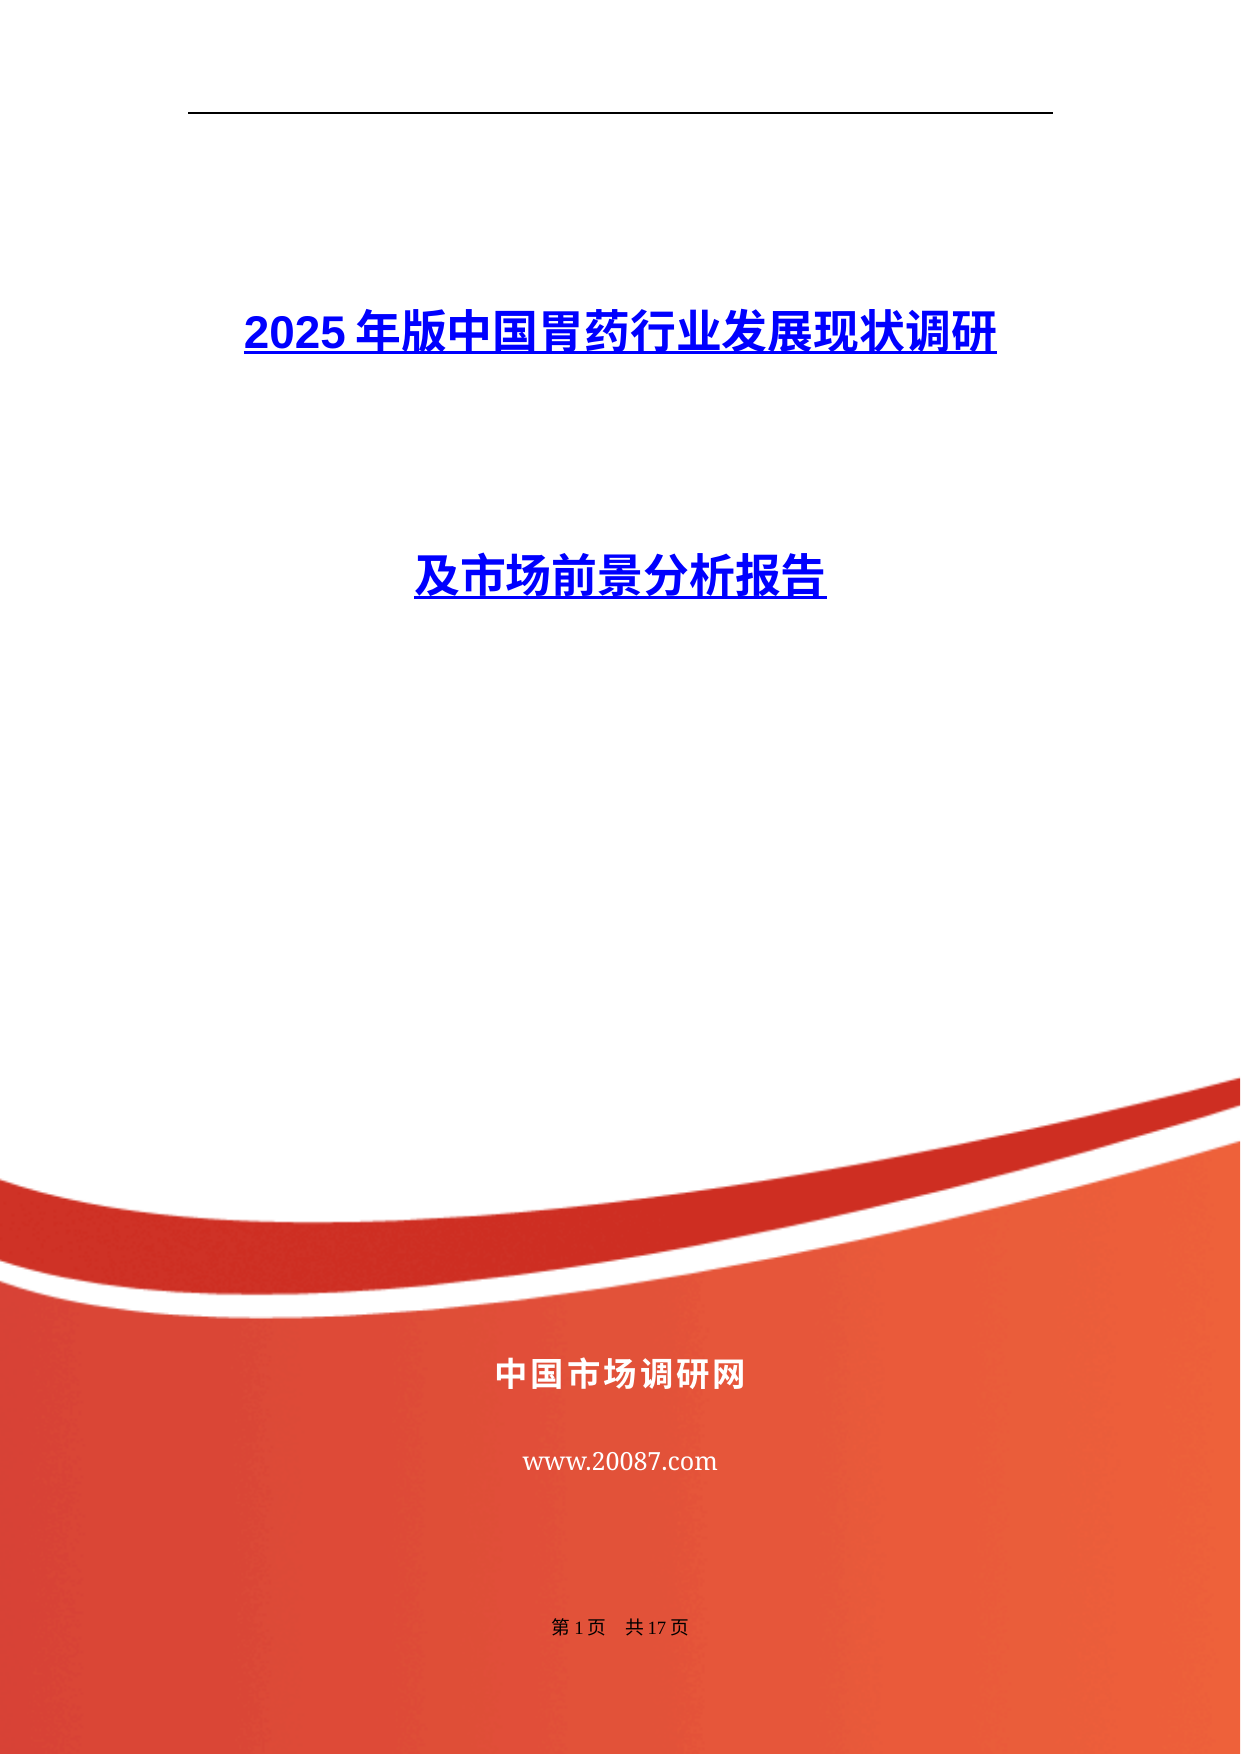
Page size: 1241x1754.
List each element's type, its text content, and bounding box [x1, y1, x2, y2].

subtitle 中国市场调研网 [187, 1339, 1053, 1404]
table_header 2025年版中国胃药行业发展现状调研及市场前景分析报告 [188, 207, 1053, 773]
picture [0, 1006, 1241, 1754]
text www.20087.com [187, 1428, 1053, 1493]
